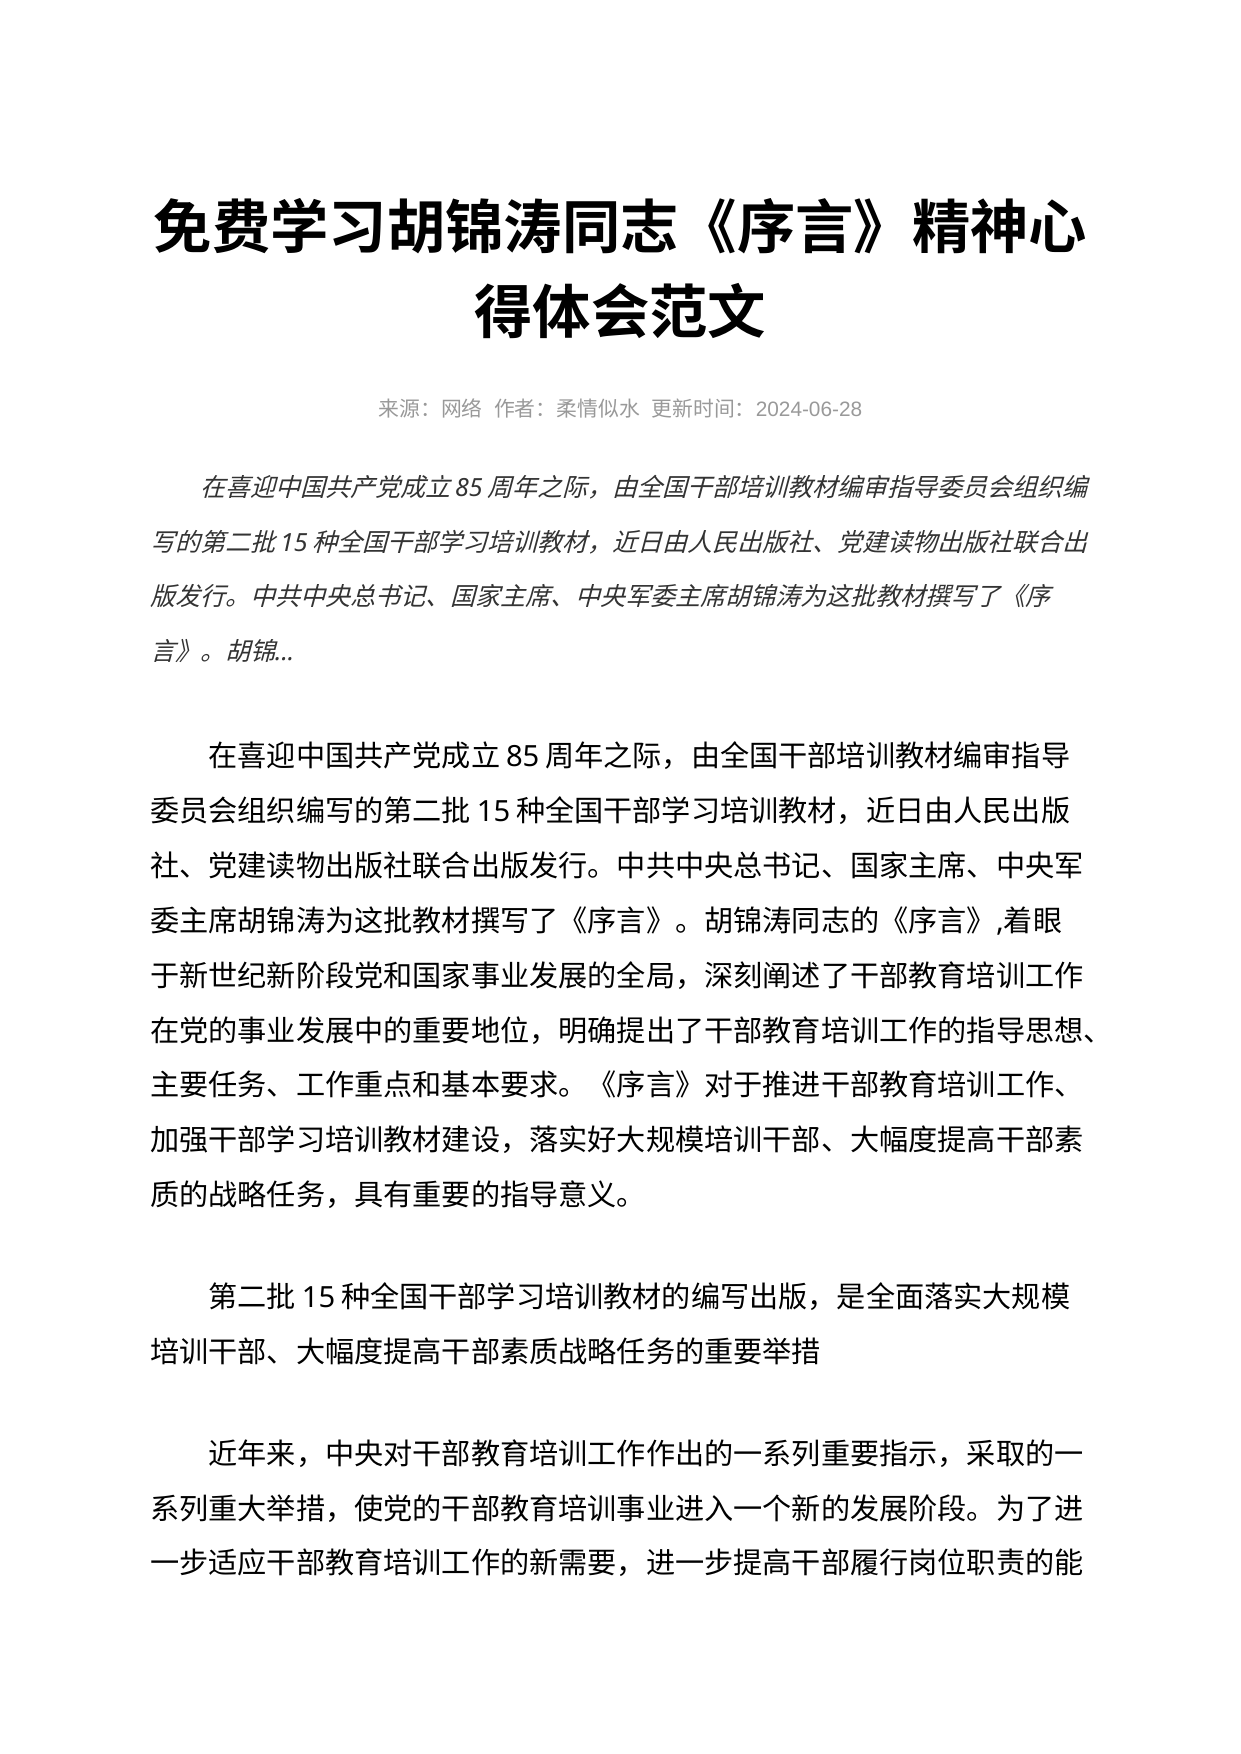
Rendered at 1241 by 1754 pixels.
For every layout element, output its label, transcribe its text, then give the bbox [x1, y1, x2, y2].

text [150, 1430, 1090, 1582]
text 第二批15种全国干部学习培训教材的编写出版，是全面落实大规模培训干部、大幅度提高干部素质战略任务的重要举措 [150, 1273, 1090, 1371]
text 来源：网络 作者：柔情似水 更新时间：2024-06-28 [150, 397, 1090, 421]
text 在喜迎中国共产党成立85周年之际，由全国干部培训教材编审指导委员会组织编写的第二批15种全国干部学习培训教材，近日由人民出版社、党建读物出版社联合出版发行。中共中央总书记、国家主席、中央军委主席胡锦涛为这批教材撰写了《序言》。胡锦... [150, 468, 1090, 667]
text 在喜迎中国共产党成立85周年之际，由全国干部培训教材编审指导委员会组织编写的第二批15种全国干部学习培训教材，近日由人民出版社、党建读物出版社联合出版发行。中共中央总书记、国家主席、中央军委主席胡锦涛为这批教材撰写了《序言》。胡锦涛同志的《序言》,着眼于新世纪新阶段党和国家事业发展的全局，深刻阐述了干部教育培训工作在党的事业发展中的重要地位，明确提出了干部教育培训工作的指导思想、主要任务、工作重点和基本要求。《序言》对于推进干部教育培训工作、加强干部学习培训教材建设，落实好大规模培训干部、大幅度提高干部素质的战略任务，具有重要的指导意义。 [150, 732, 1090, 1214]
subtitle 免费学习胡锦涛同志《序言》精神心得体会范文 [150, 181, 1090, 350]
